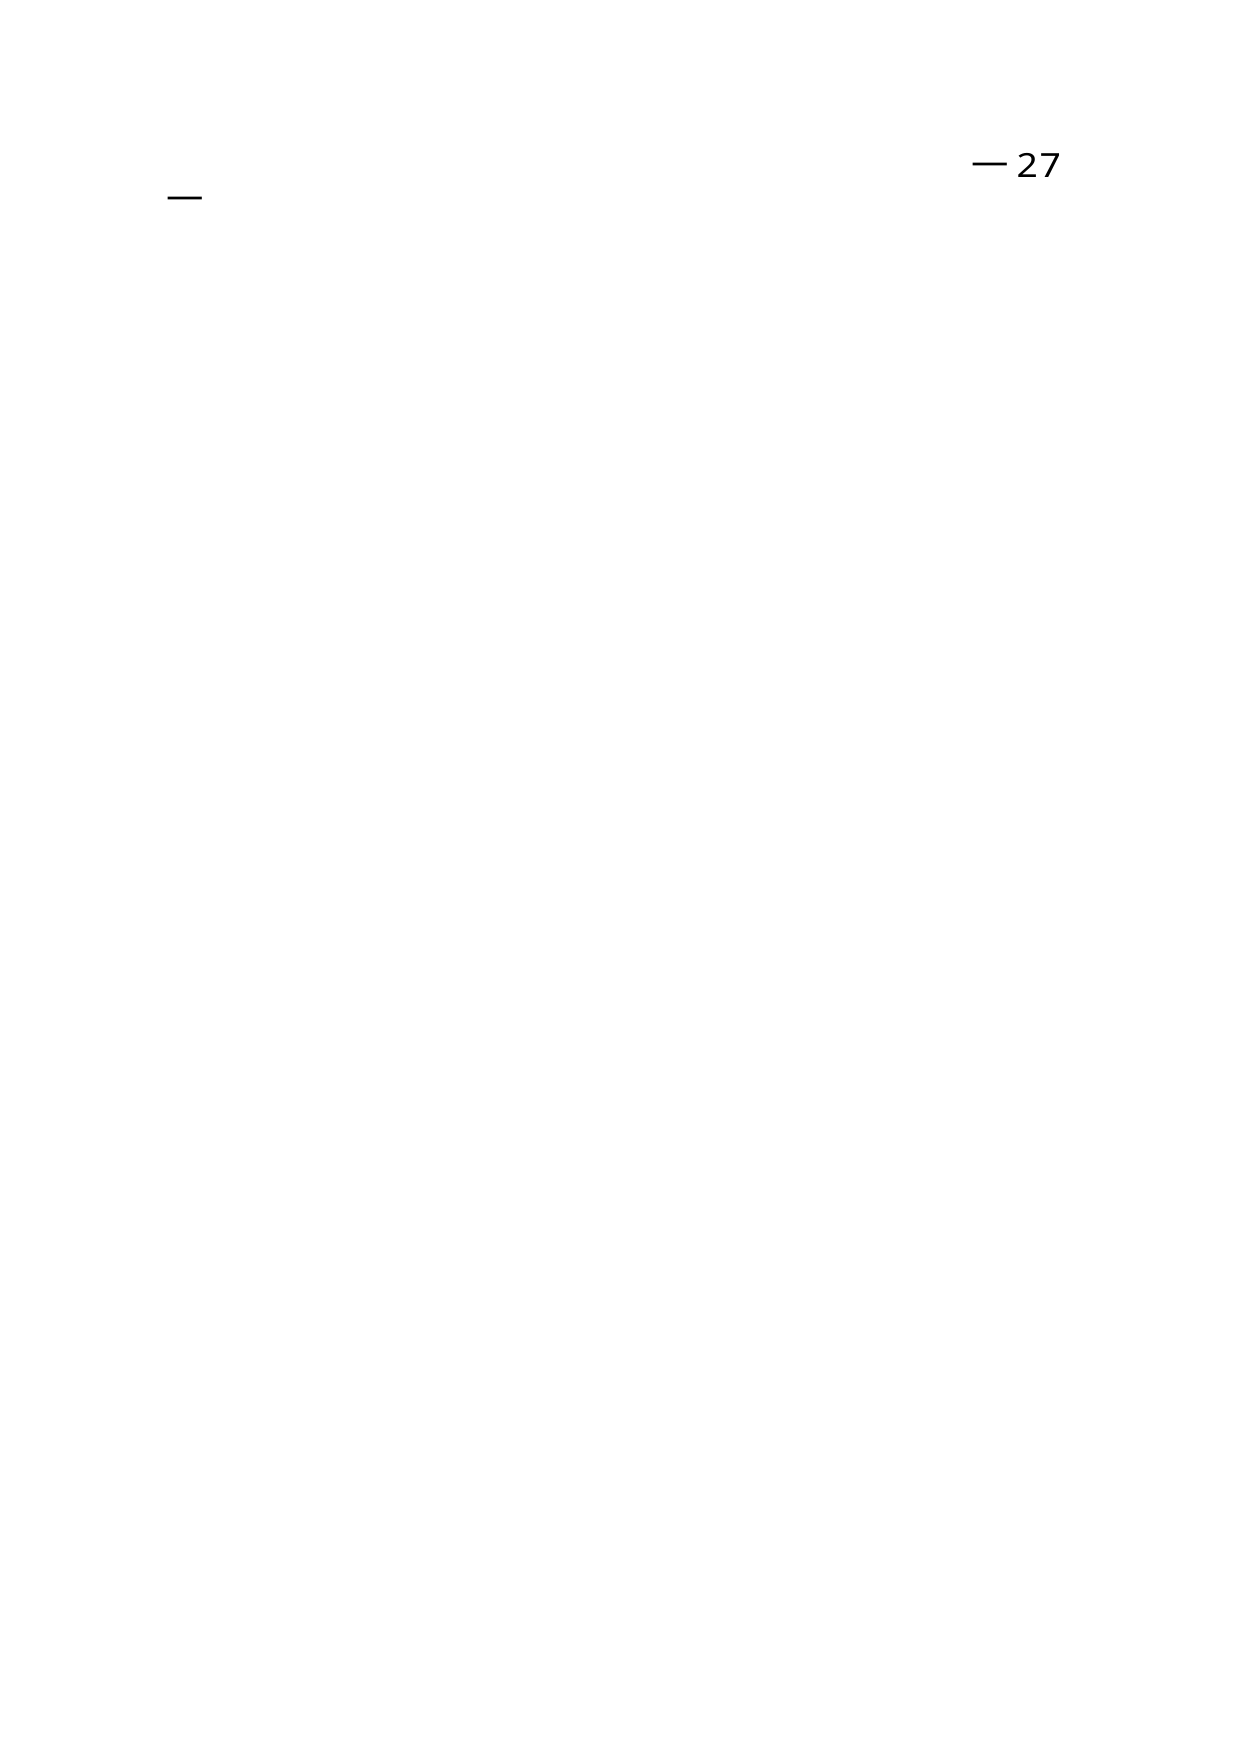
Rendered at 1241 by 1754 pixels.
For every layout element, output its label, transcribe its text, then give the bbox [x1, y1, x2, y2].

text 一27一 [167, 149, 1107, 221]
